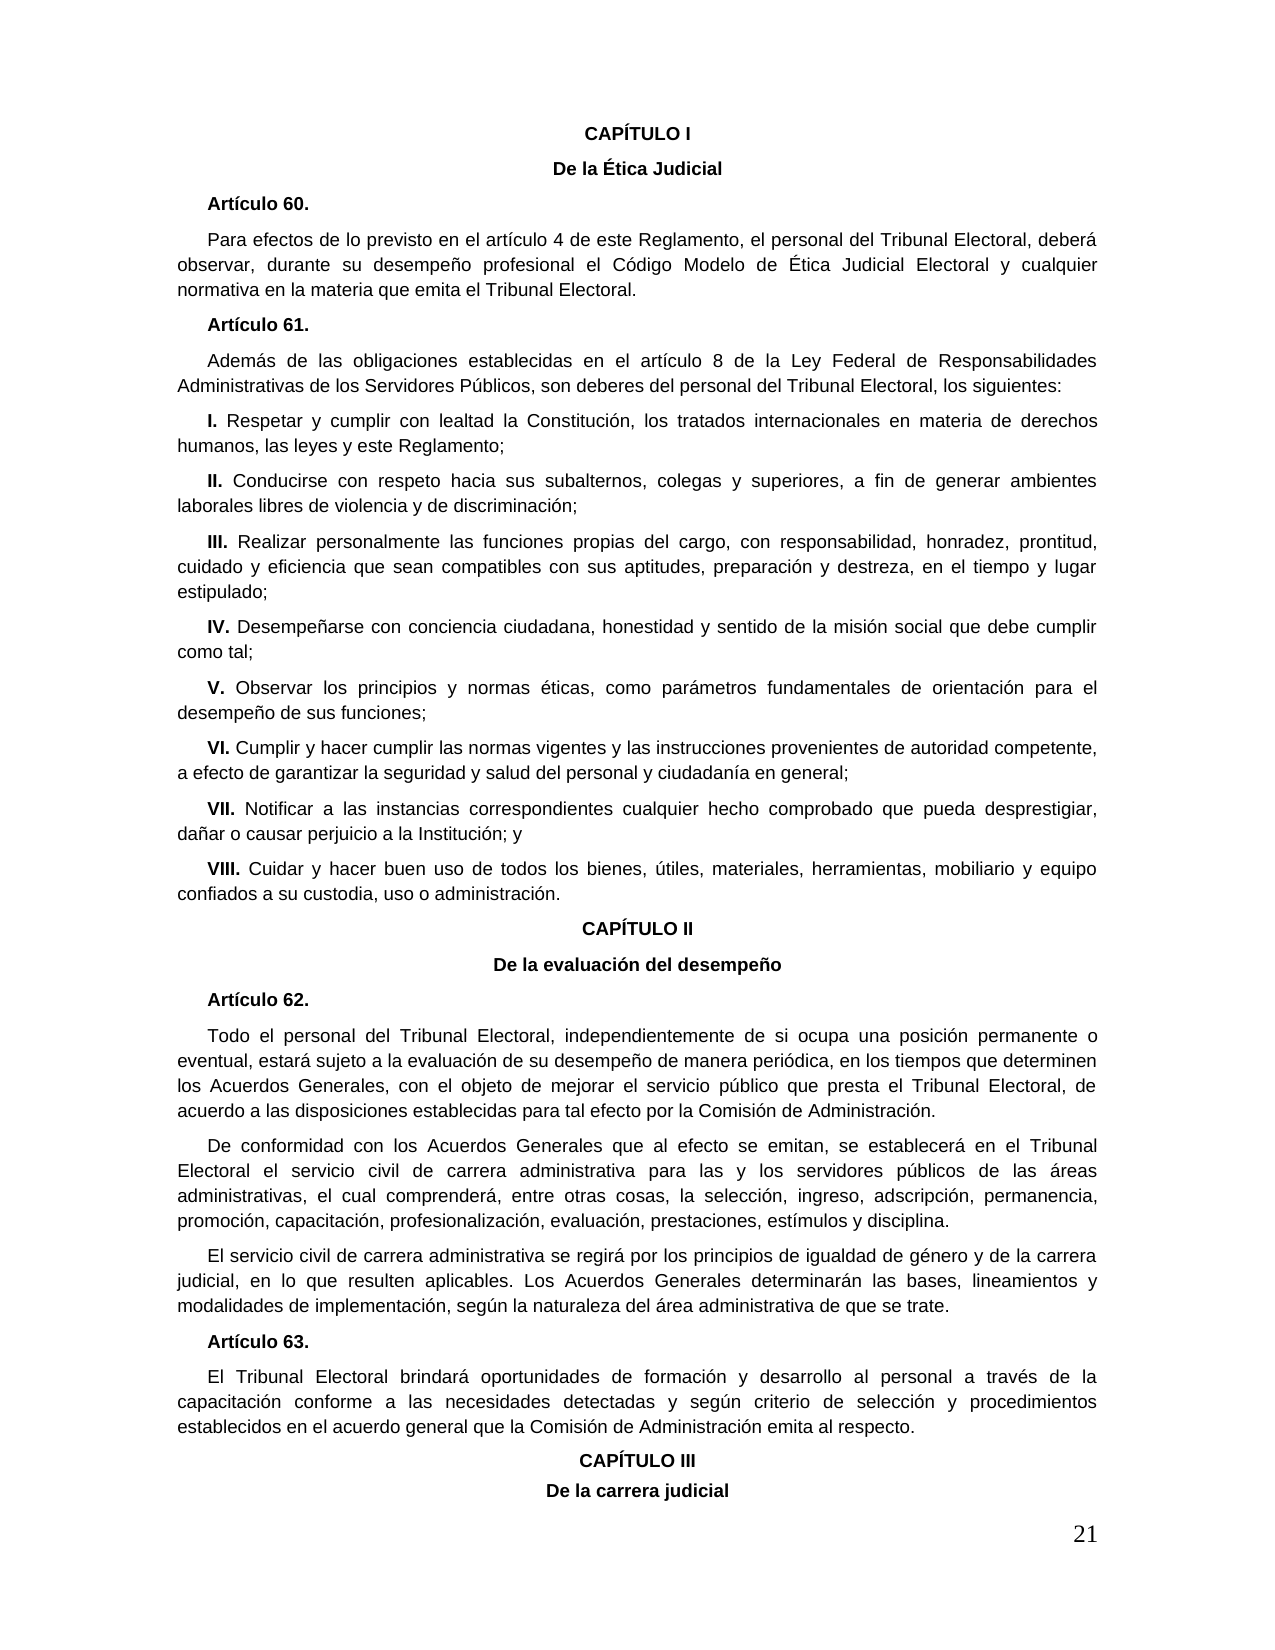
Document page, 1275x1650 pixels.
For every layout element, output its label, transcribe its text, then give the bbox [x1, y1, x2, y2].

text De la Ética Judicial [177, 155, 1098, 180]
text El servicio civil de carrera administrativa se regirá por los principios de igualdad de género y de la carrera judicial, en lo que resulten aplicables. Los Acuerdos Generales determinarán las bases, lineamientos y modalidades de implementación, según la naturaleza del área administrativa de que se trate. [177, 1243, 1098, 1318]
text Para efectos de lo previsto en el artículo 4 de este Reglamento, el personal del Tribunal Electoral, deberá observar, durante su desempeño profesional el Código Modelo de Ética Judicial Electoral y cualquier normativa en la materia que emita el Tribunal Electoral. [177, 226, 1098, 301]
text CAPÍTULO II [177, 916, 1098, 941]
text VI. Cumplir y hacer cumplir las normas vigentes y las instrucciones provenientes de autoridad competente, a efecto de garantizar la seguridad y salud del personal y ciudadanía en general; [177, 734, 1098, 784]
text Artículo 63. [177, 1328, 1098, 1353]
text IV. Desempeñarse con conciencia ciudadana, honestidad y sentido de la misión social que debe cumplir como tal; [177, 614, 1098, 664]
text V. Observar los principios y normas éticas, como parámetros fundamentales de orientación para el desempeño de sus funciones; [177, 674, 1098, 724]
text CAPÍTULO III [177, 1449, 1098, 1472]
text Artículo 60. [177, 191, 1098, 216]
text De la carrera judicial [177, 1480, 1098, 1502]
text Artículo 62. [177, 987, 1098, 1012]
text De conformidad con los Acuerdos Generales que al efecto se emitan, se establecerá en el Tribunal Electoral el servicio civil de carrera administrativa para las y los servidores públicos de las áreas administrativas, el cual comprenderá, entre otras cosas, la selección, ingreso, adscripción, permanencia, promoción, capacitación, profesionalización, evaluación, prestaciones, estímulos y disciplina. [177, 1132, 1098, 1232]
text De la evaluación del desempeño [177, 951, 1098, 976]
text El Tribunal Electoral brindará oportunidades de formación y desarrollo al personal a través de la capacitación conforme a las necesidades detectadas y según criterio de selección y procedimientos establecidos en el acuerdo general que la Comisión de Administración emita al respecto. [177, 1364, 1098, 1439]
text VIII. Cuidar y hacer buen uso de todos los bienes, útiles, materiales, herramientas, mobiliario y equipo confiados a su custodia, uso o administración. [177, 855, 1098, 905]
text II. Conducirse con respeto hacia sus subalternos, colegas y superiores, a fin de generar ambientes laborales libres de violencia y de discriminación; [177, 468, 1098, 518]
text Todo el personal del Tribunal Electoral, independientemente de si ocupa una posición permanente o eventual, estará sujeto a la evaluación de su desempeño de manera periódica, en los tiempos que determinen los Acuerdos Generales, con el objeto de mejorar el servicio público que presta el Tribunal Electoral, de acuerdo a las disposiciones establecidas para tal efecto por la Comisión de Administración. [177, 1022, 1098, 1122]
text Además de las obligaciones establecidas en el artículo 8 de la Ley Federal de Responsabilidades Administrativas de los Servidores Públicos, son deberes del personal del Tribunal Electoral, los siguientes: [177, 347, 1098, 397]
text I. Respetar y cumplir con lealtad la Constitución, los tratados internacionales en materia de derechos humanos, las leyes y este Reglamento; [177, 407, 1098, 457]
text Artículo 61. [177, 312, 1098, 337]
text III. Realizar personalmente las funciones propias del cargo, con responsabilidad, honradez, prontitud, cuidado y eficiencia que sean compatibles con sus aptitudes, preparación y destreza, en el tiempo y lugar estipulado; [177, 528, 1098, 603]
text VII. Notificar a las instancias correspondientes cualquier hecho comprobado que pueda desprestigiar, dañar o causar perjuicio a la Institución; y [177, 795, 1098, 845]
text CAPÍTULO I [177, 120, 1098, 145]
